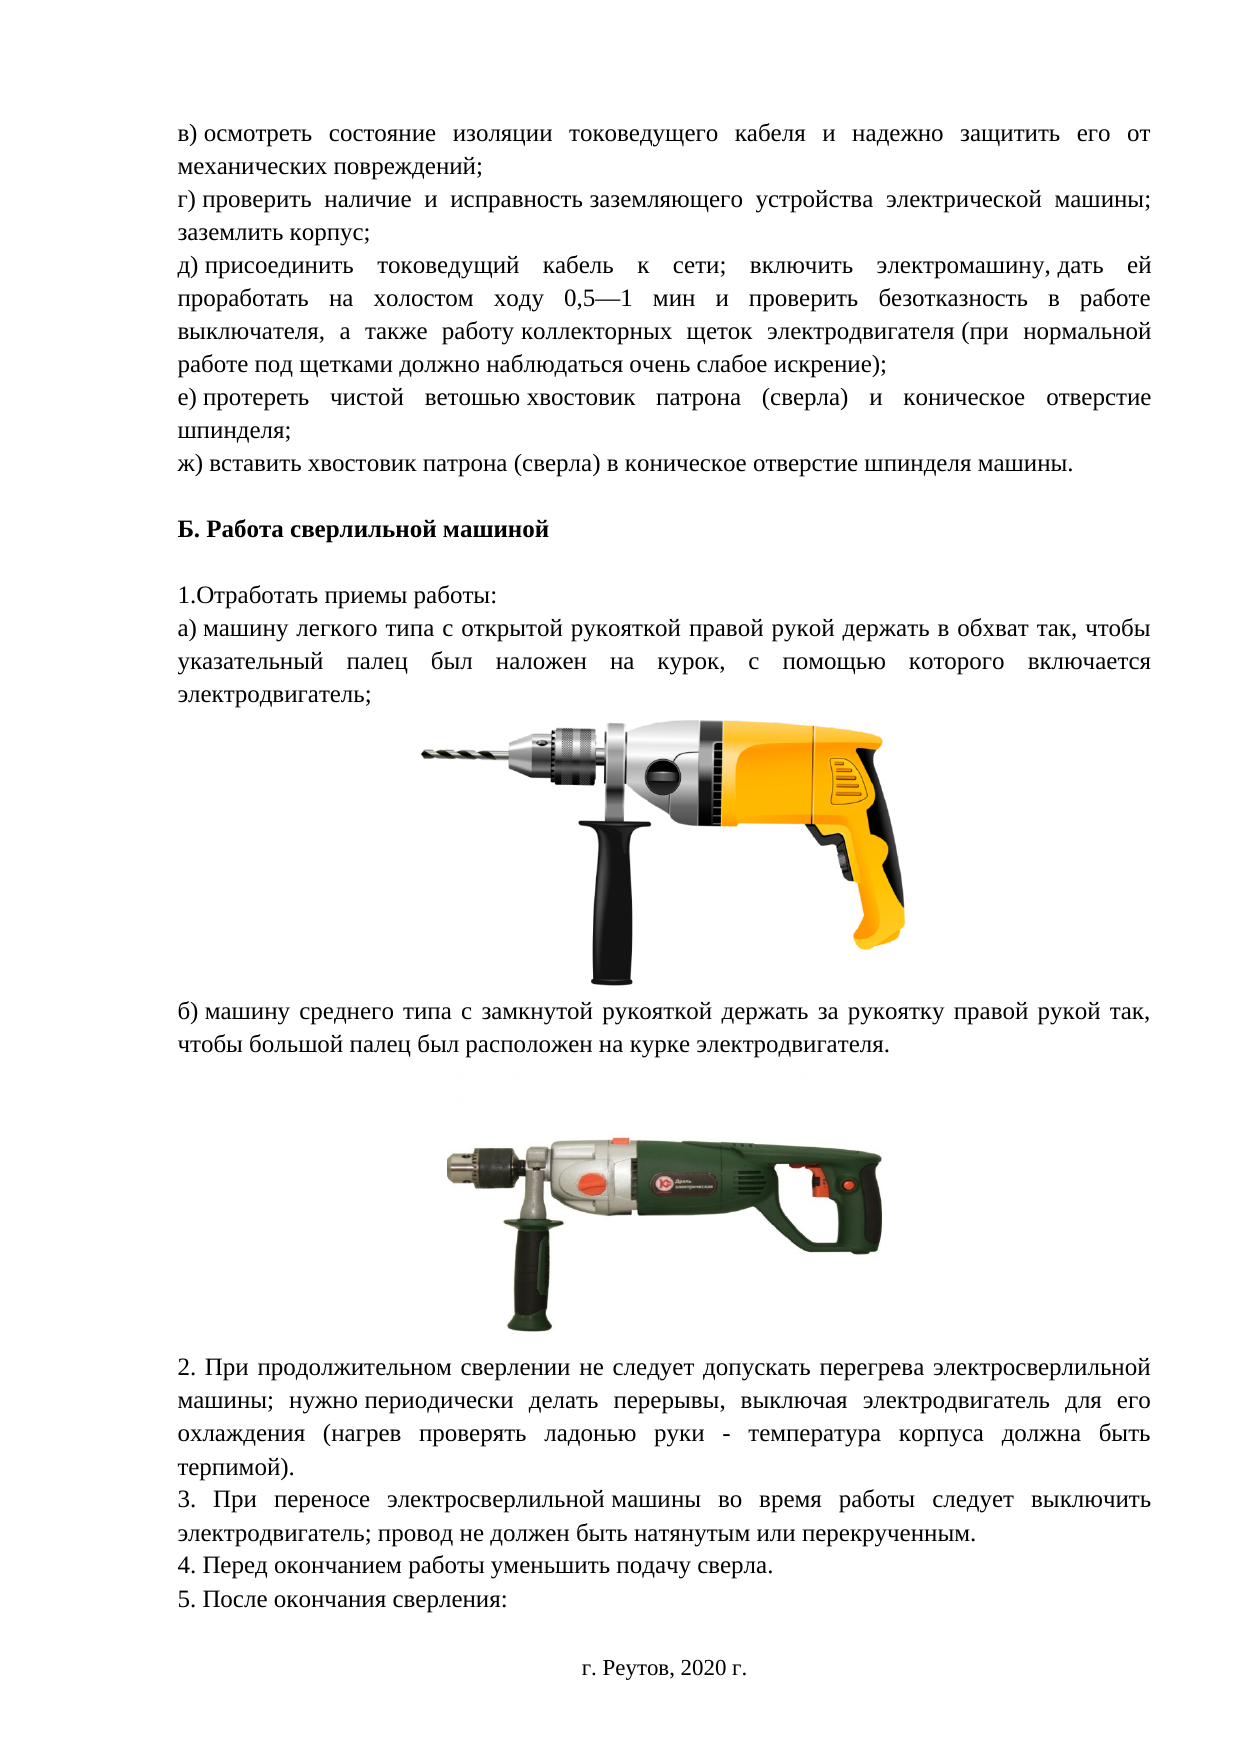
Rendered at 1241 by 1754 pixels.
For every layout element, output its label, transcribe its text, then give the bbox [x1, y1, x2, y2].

text в) осмотреть состояние изоляции токоведущего кабеля и надежно защитить его от механических повреждений; [177, 118, 1152, 180]
text 5. После окончания сверления: [177, 1584, 1152, 1612]
text е) протереть чистой ветошью хвостовик патрона (сверла) и коническое отверстие шпинделя; [177, 382, 1152, 444]
text 2. При продолжительном сверлении не следует допускать перегрева электросверлильной машины; нужно периодически делать перерывы, выключая электродвигатель для его охлаждения (нагрев проверять ладонью руки - температура корпуса должна быть терпимой). [177, 1352, 1152, 1480]
text 4. Перед окончанием работы уменьшить подачу сверла. [177, 1551, 1152, 1579]
text а) машину легкого типа с открытой рукояткой правой рукой держать в обхват так, чтобы указательный палец был наложен на курок, с помощью которого включается электродвигатель; [177, 613, 1152, 708]
text 1.Отработать приемы работы: [177, 580, 1152, 609]
text ж) вставить хвостовик патрона (сверла) в коническое отверстие шпинделя машины. [177, 448, 1152, 477]
text г) проверить наличие и исправность заземляющего устройства электрической машины; заземлить корпус; [177, 184, 1152, 246]
text 3. При переносе электросверлильной машины во время работы следует выключить электродвигатель; провод не должен быть натянутым или перекрученным. [177, 1484, 1152, 1546]
text д) присоединить токоведущий кабель к сети; включить электромашину, дать ей проработать на холостом ходу 0,5—1 мин и проверить безотказность в работе выключателя, а также работу коллекторных щеток электродвигателя (при нормальной работе под щетками должно наблюдаться очень слабое искрение); [177, 250, 1152, 378]
picture [415, 712, 914, 993]
text б) машину среднего типа с замкнутой рукояткой держать за рукоятку правой рукой так, чтобы большой палец был расположен на курке электродвигателя. [177, 996, 1152, 1058]
text Б. Работа сверлильной машиной [177, 514, 1152, 543]
picture [447, 1062, 882, 1349]
